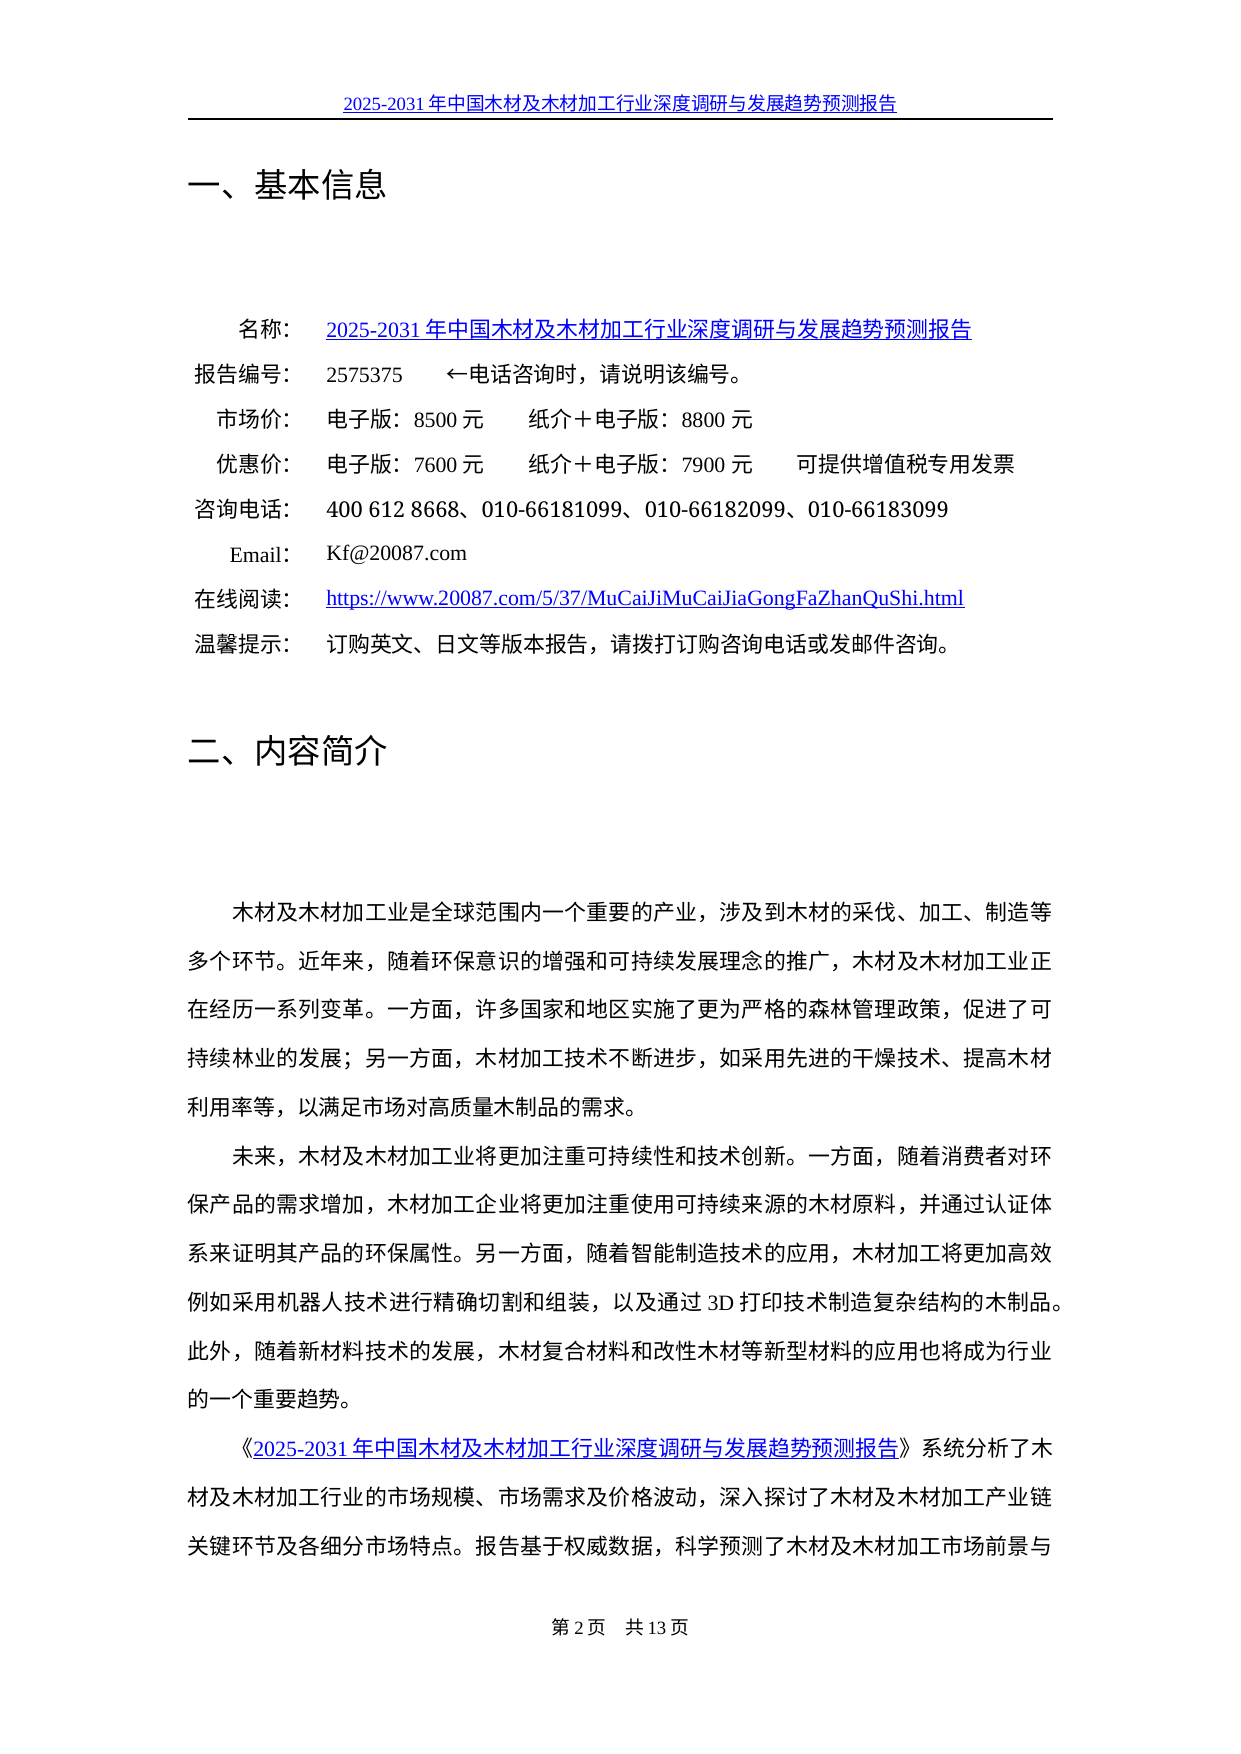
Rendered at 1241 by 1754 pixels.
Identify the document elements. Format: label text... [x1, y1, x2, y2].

table_cell 咨询电话： [167, 492, 315, 537]
table_cell 订购英文、日文等版本报告，请拨打订购咨询电话或发邮件咨询。 [315, 627, 1073, 672]
table_cell 400 612 8668、010-66181099、010-66182099、010-66183099 [315, 492, 1073, 537]
table_header 名称： [167, 312, 315, 357]
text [187, 894, 1053, 1561]
table_cell 温馨提示： [167, 627, 315, 672]
table_cell Kf@20087.com [315, 537, 1073, 582]
table_cell 优惠价： [167, 447, 315, 492]
table_cell 电子版：8500 元 纸介＋电子版：8800 元 [315, 402, 1073, 447]
title 一、基本信息 [187, 150, 1053, 215]
table_header 2025-2031年中国木材及木材加工行业深度调研与发展趋势预测报告 [315, 312, 1073, 357]
title 二、内容简介 [187, 717, 1053, 782]
table_cell 市场价： [167, 402, 315, 447]
table_cell 在线阅读： [167, 582, 315, 627]
table_cell [315, 582, 1073, 627]
table_cell Email： [167, 537, 315, 582]
table_cell 报告编号： [167, 357, 315, 402]
table_cell 电子版：7600 元 纸介＋电子版：7900 元 可提供增值税专用发票 [315, 447, 1073, 492]
table_cell 2575375 ←电话咨询时，请说明该编号。 [315, 357, 1073, 402]
